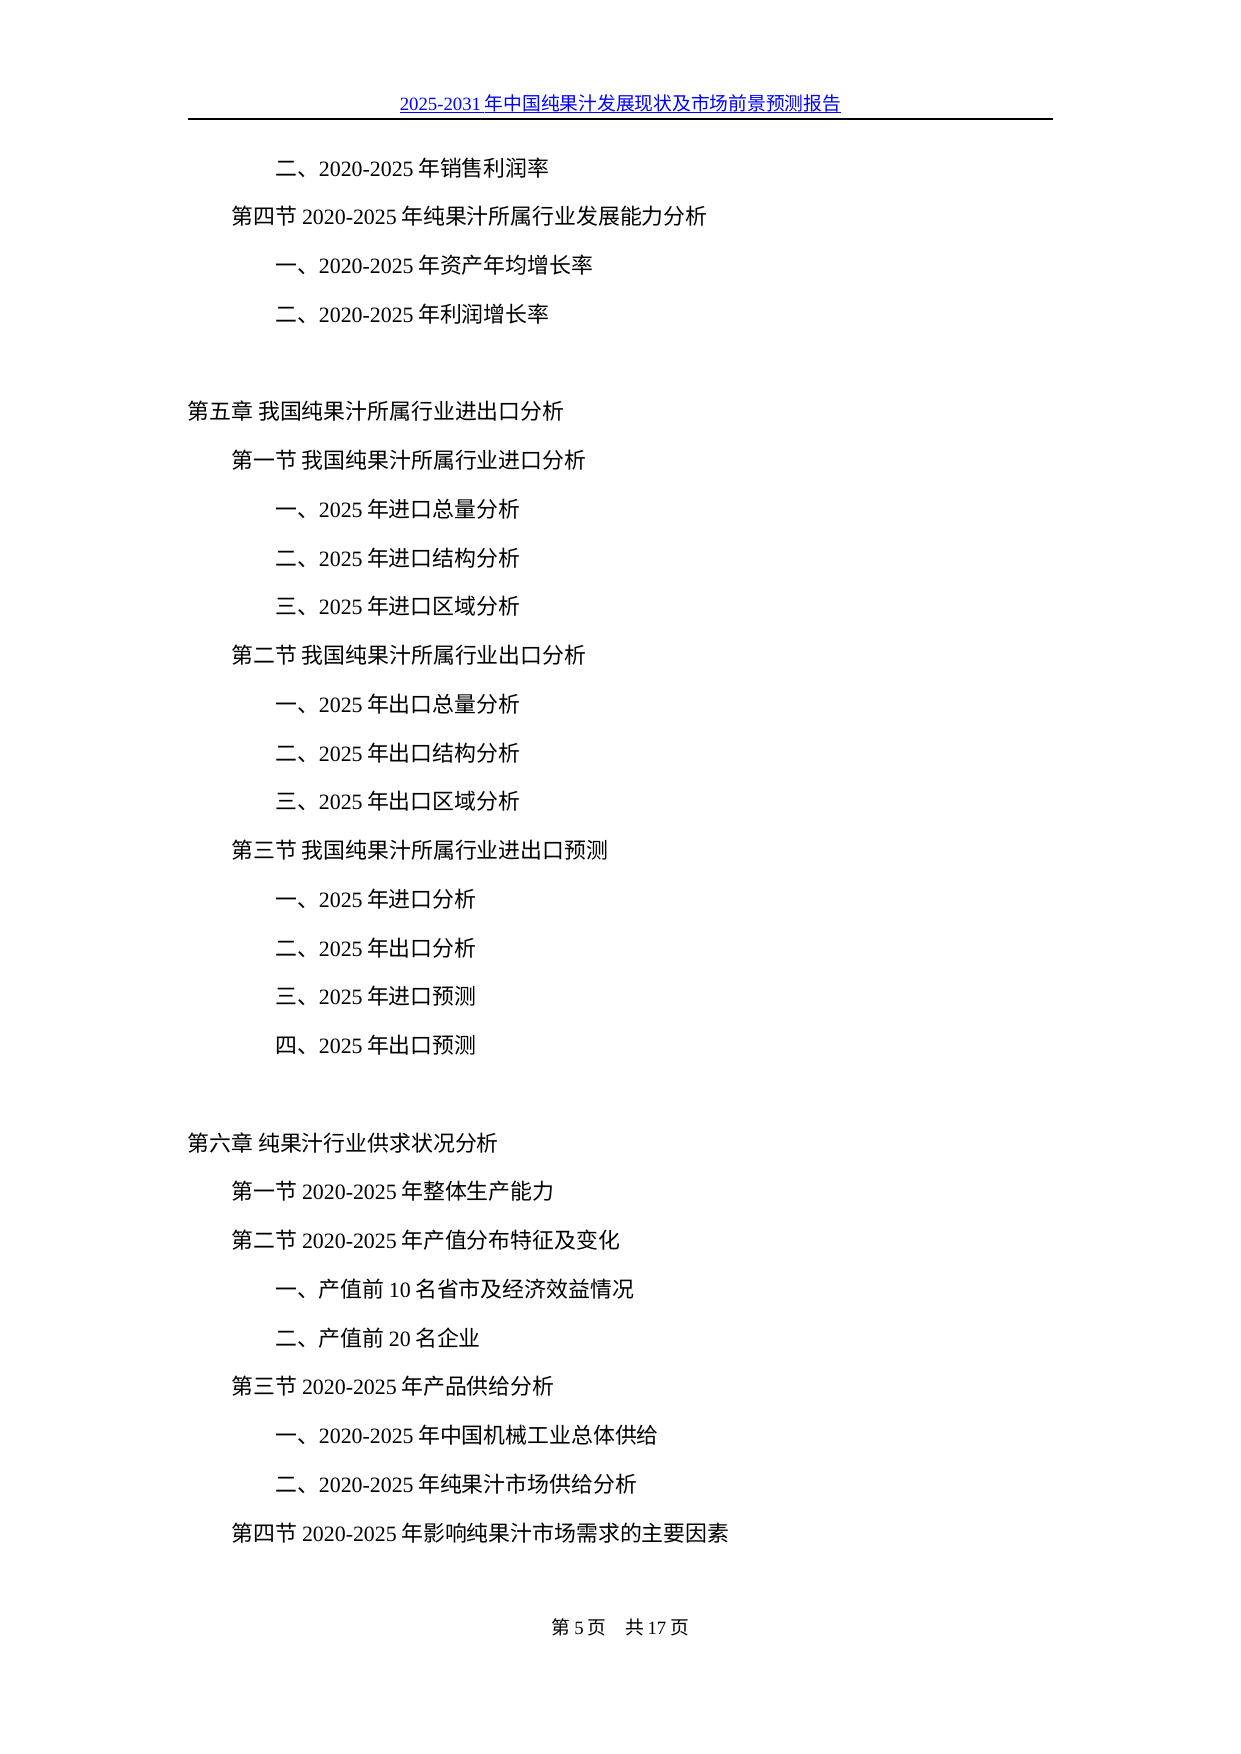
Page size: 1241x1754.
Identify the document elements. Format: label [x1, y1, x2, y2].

text [187, 150, 1053, 1548]
